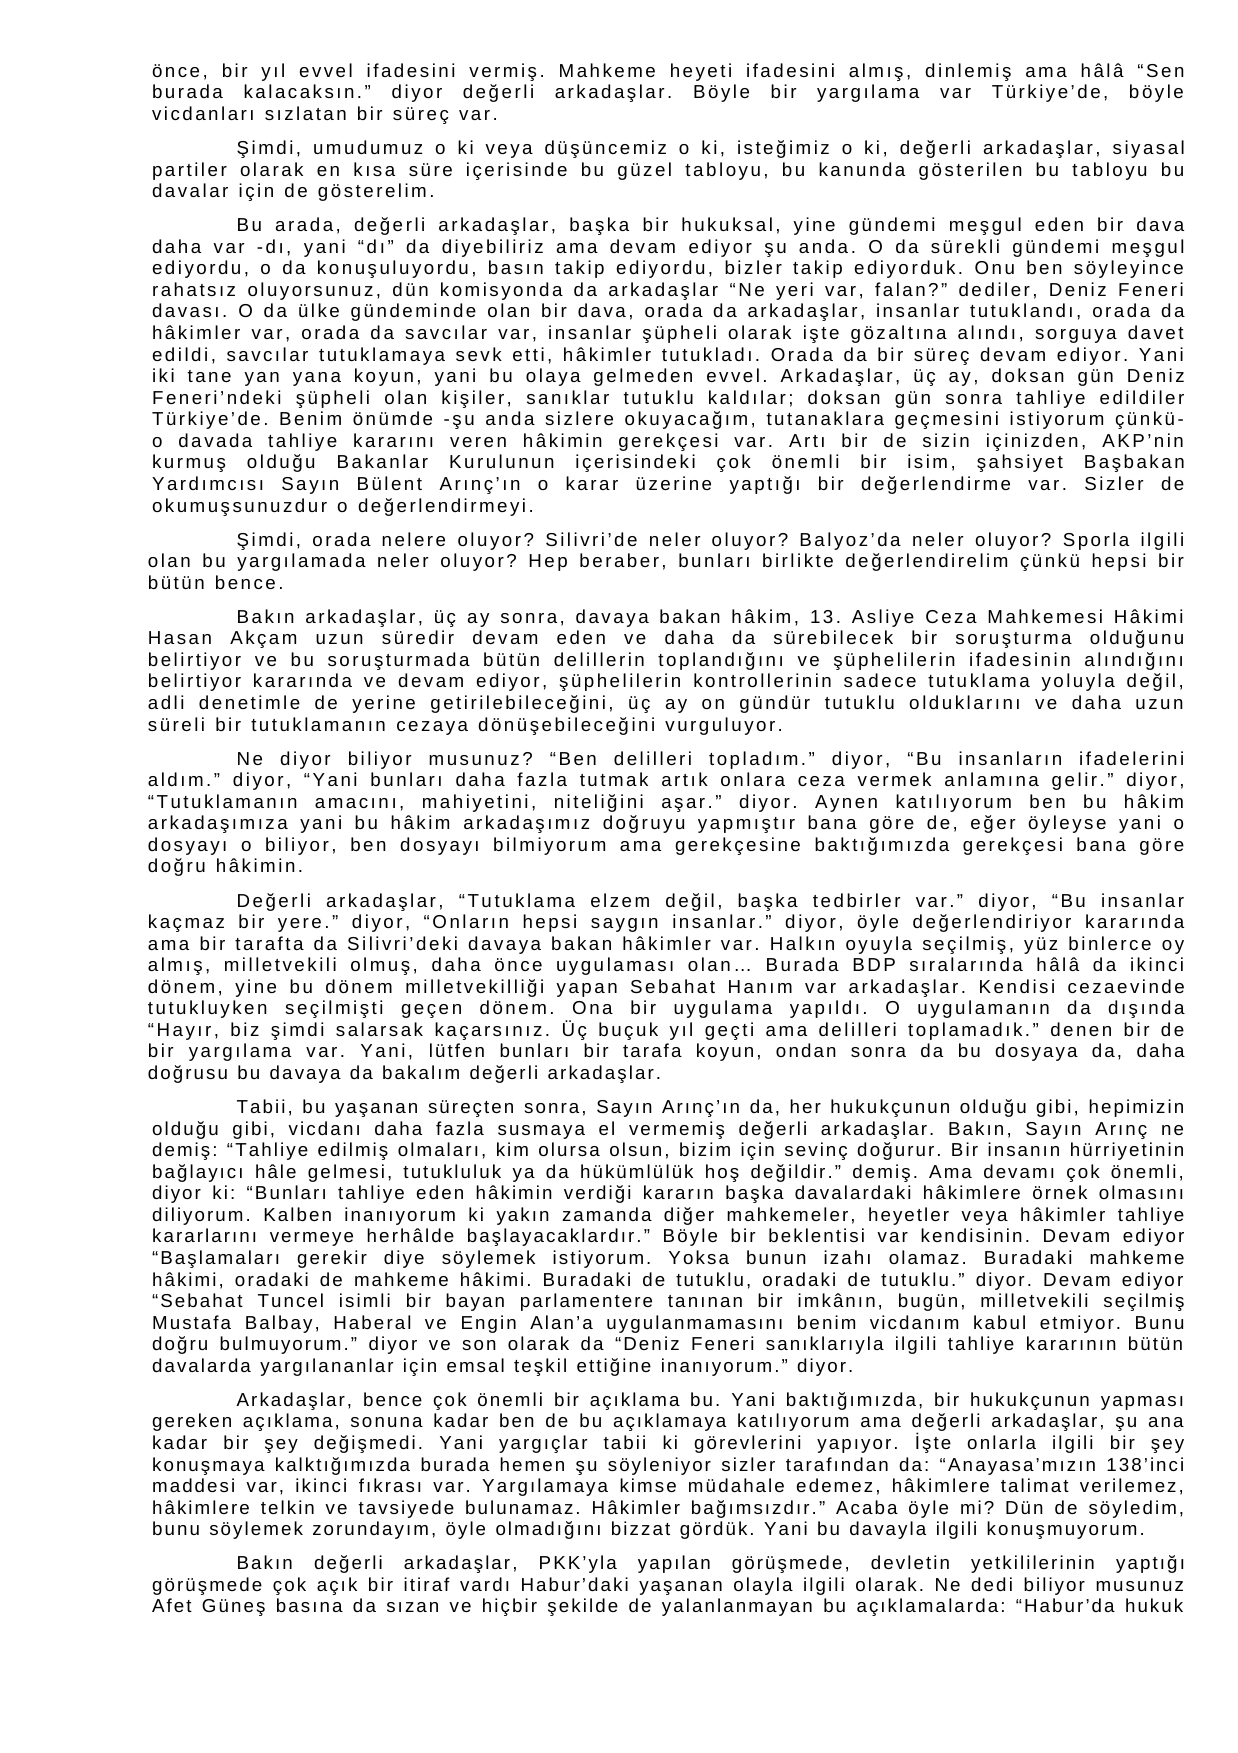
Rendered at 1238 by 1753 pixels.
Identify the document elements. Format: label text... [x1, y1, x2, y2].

text Tabii, bu yaşanan süreçten sonra, Sayın Arınç’ın da, her hukukçunun olduğu gibi, hepimizin olduğu gibi, vicdanı daha fazla susmaya el vermemiş değerli arkadaşlar. Bakın, Sayın Arınç ne demiş: “Tahliye edilmiş olmaları, kim olursa olsun, bizim için sevinç doğurur. Bir insanın hürriyetinin bağlayıcı hâle gelmesi, tutukluluk ya da hükümlülük hoş değildir.” demiş. Ama devamı çok önemli, diyor ki: “Bunları tahliye eden hâkimin verdiği kararın başka davalardaki hâkimlere örnek olmasını diliyorum. Kalben inanıyorum ki yakın zamanda diğer mahkemeler, heyetler veya hâkimler tahliye kararlarını vermeye herhâlde başlayacaklardır.” Böyle bir beklentisi var kendisinin. Devam ediyor “Başlamaları gerekir diye söylemek istiyorum. Yoksa bunun izahı olamaz. Buradaki mahkeme hâkimi, oradaki de mahkeme hâkimi. Buradaki de tutuklu, oradaki de tutuklu.” diyor. Devam ediyor “Sebahat Tuncel isimli bir bayan parlamentere tanınan bir imkânın, bugün, milletvekili seçilmiş Mustafa Balbay, Haberal ve Engin Alan’a uygulanmamasını benim vicdanım kabul etmiyor. Bunu doğru bulmuyorum.” diyor ve son olarak da “Deniz Feneri sanıklarıyla ilgili tahliye kararının bütün davalarda yargılananlar için emsal teşkil ettiğine inanıyorum.” diyor. [152, 1096, 1186, 1376]
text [152, 60, 1186, 124]
text Şimdi, orada nelere oluyor? Silivri’de neler oluyor? Balyoz’da neler oluyor? Sporla ilgili olan bu yargılamada neler oluyor? Hep beraber, bunları birlikte değerlendirelim çünkü hepsi bir bütün bence. [148, 528, 1186, 593]
text Bakın arkadaşlar, üç ay sonra, davaya bakan hâkim, 13. Asliye Ceza Mahkemesi Hâkimi Hasan Akçam uzun süredir devam eden ve daha da sürebilecek bir soruşturma olduğunu belirtiyor ve bu soruşturmada bütün delillerin toplandığını ve şüphelilerin ifadesinin alındığını belirtiyor kararında ve devam ediyor, şüphelilerin kontrollerinin sadece tutuklama yoluyla değil, adli denetimle de yerine getirilebileceğini, üç ay on gündür tutuklu olduklarını ve daha uzun süreli bir tutuklamanın cezaya dönüşebileceğini vurguluyor. [148, 606, 1186, 735]
text Şimdi, umudumuz o ki veya düşüncemiz o ki, isteğimiz o ki, değerli arkadaşlar, siyasal partiler olarak en kısa süre içerisinde bu güzel tabloyu, bu kanunda gösterilen bu tabloyu bu davalar için de gösterelim. [152, 137, 1186, 202]
text Bu arada, değerli arkadaşlar, başka bir hukuksal, yine gündemi meşgul eden bir dava daha var -dı, yani “dı” da diyebiliriz ama devam ediyor şu anda. O da sürekli gündemi meşgul ediyordu, o da konuşuluyordu, basın takip ediyordu, bizler takip ediyorduk. Onu ben söyleyince rahatsız oluyorsunuz, dün komisyonda da arkadaşlar “Ne yeri var, falan?” dediler, Deniz Feneri davası. O da ülke gündeminde olan bir dava, orada da arkadaşlar, insanlar tutuklandı, orada da hâkimler var, orada da savcılar var, insanlar şüpheli olarak işte gözaltına alındı, sorguya davet edildi, savcılar tutuklamaya sevk etti, hâkimler tutukladı. Orada da bir süreç devam ediyor. Yani iki tane yan yana koyun, yani bu olaya gelmeden evvel. Arkadaşlar, üç ay, doksan gün Deniz Feneri’ndeki şüpheli olan kişiler, sanıklar tutuklu kaldılar; doksan gün sonra tahliye edildiler Türkiye’de. Benim önümde -şu anda sizlere okuyacağım, tutanaklara geçmesini istiyorum çünkü- o davada tahliye kararını veren hâkimin gerekçesi var. Artı bir de sizin içinizden, AKP’nin kurmuş olduğu Bakanlar Kurulunun içerisindeki çok önemli bir isim, şahsiyet Başbakan Yardımcısı Sayın Bülent Arınç’ın o karar üzerine yaptığı bir değerlendirme var. Sizler de okumuşsunuzdur o değerlendirmeyi. [152, 214, 1186, 516]
text Arkadaşlar, bence çok önemli bir açıklama bu. Yani baktığımızda, bir hukukçunun yapması gereken açıklama, sonuna kadar ben de bu açıklamaya katılıyorum ama değerli arkadaşlar, şu ana kadar bir şey değişmedi. Yani yargıçlar tabii ki görevlerini yapıyor. İşte onlarla ilgili bir şey konuşmaya kalktığımızda burada hemen şu söyleniyor sizler tarafından da: “Anayasa’mızın 138’inci maddesi var, ikinci fıkrası var. Yargılamaya kimse müdahale edemez, hâkimlere talimat verilemez, hâkimlere telkin ve tavsiyede bulunamaz. Hâkimler bağımsızdır.” Acaba öyle mi? Dün de söyledim, bunu söylemek zorundayım, öyle olmadığını bizzat gördük. Yani bu davayla ilgili konuşmuyorum. [152, 1389, 1186, 1540]
text Ne diyor biliyor musunuz? “Ben delilleri topladım.” diyor, “Bu insanların ifadelerini aldım.” diyor, “Yani bunları daha fazla tutmak artık onlara ceza vermek anlamına gelir.” diyor, “Tutuklamanın amacını, mahiyetini, niteliğini aşar.” diyor. Aynen katılıyorum ben bu hâkim arkadaşımıza yani bu hâkim arkadaşımız doğruyu yapmıştır bana göre de, eğer öyleyse yani o dosyayı o biliyor, ben dosyayı bilmiyorum ama gerekçesine baktığımızda gerekçesi bana göre doğru hâkimin. [148, 747, 1186, 877]
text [152, 1552, 1186, 1617]
text Değerli arkadaşlar, “Tutuklama elzem değil, başka tedbirler var.” diyor, “Bu insanlar kaçmaz bir yere.” diyor, “Onların hepsi saygın insanlar.” diyor, öyle değerlendiriyor kararında ama bir tarafta da Silivri’deki davaya bakan hâkimler var. Halkın oyuyla seçilmiş, yüz binlerce oy almış, milletvekili olmuş, daha önce uygulaması olan… Burada BDP sıralarında hâlâ da ikinci dönem, yine bu dönem milletvekilliği yapan Sebahat Hanım var arkadaşlar. Kendisi cezaevinde tutukluyken seçilmişti geçen dönem. Ona bir uygulama yapıldı. O uygulamanın da dışında “Hayır, biz şimdi salarsak kaçarsınız. Üç buçuk yıl geçti ama delilleri toplamadık.” denen bir de bir yargılama var. Yani, lütfen bunları bir tarafa koyun, ondan sonra da bu dosyaya da, daha doğrusu bu davaya da bakalım değerli arkadaşlar. [148, 889, 1186, 1083]
